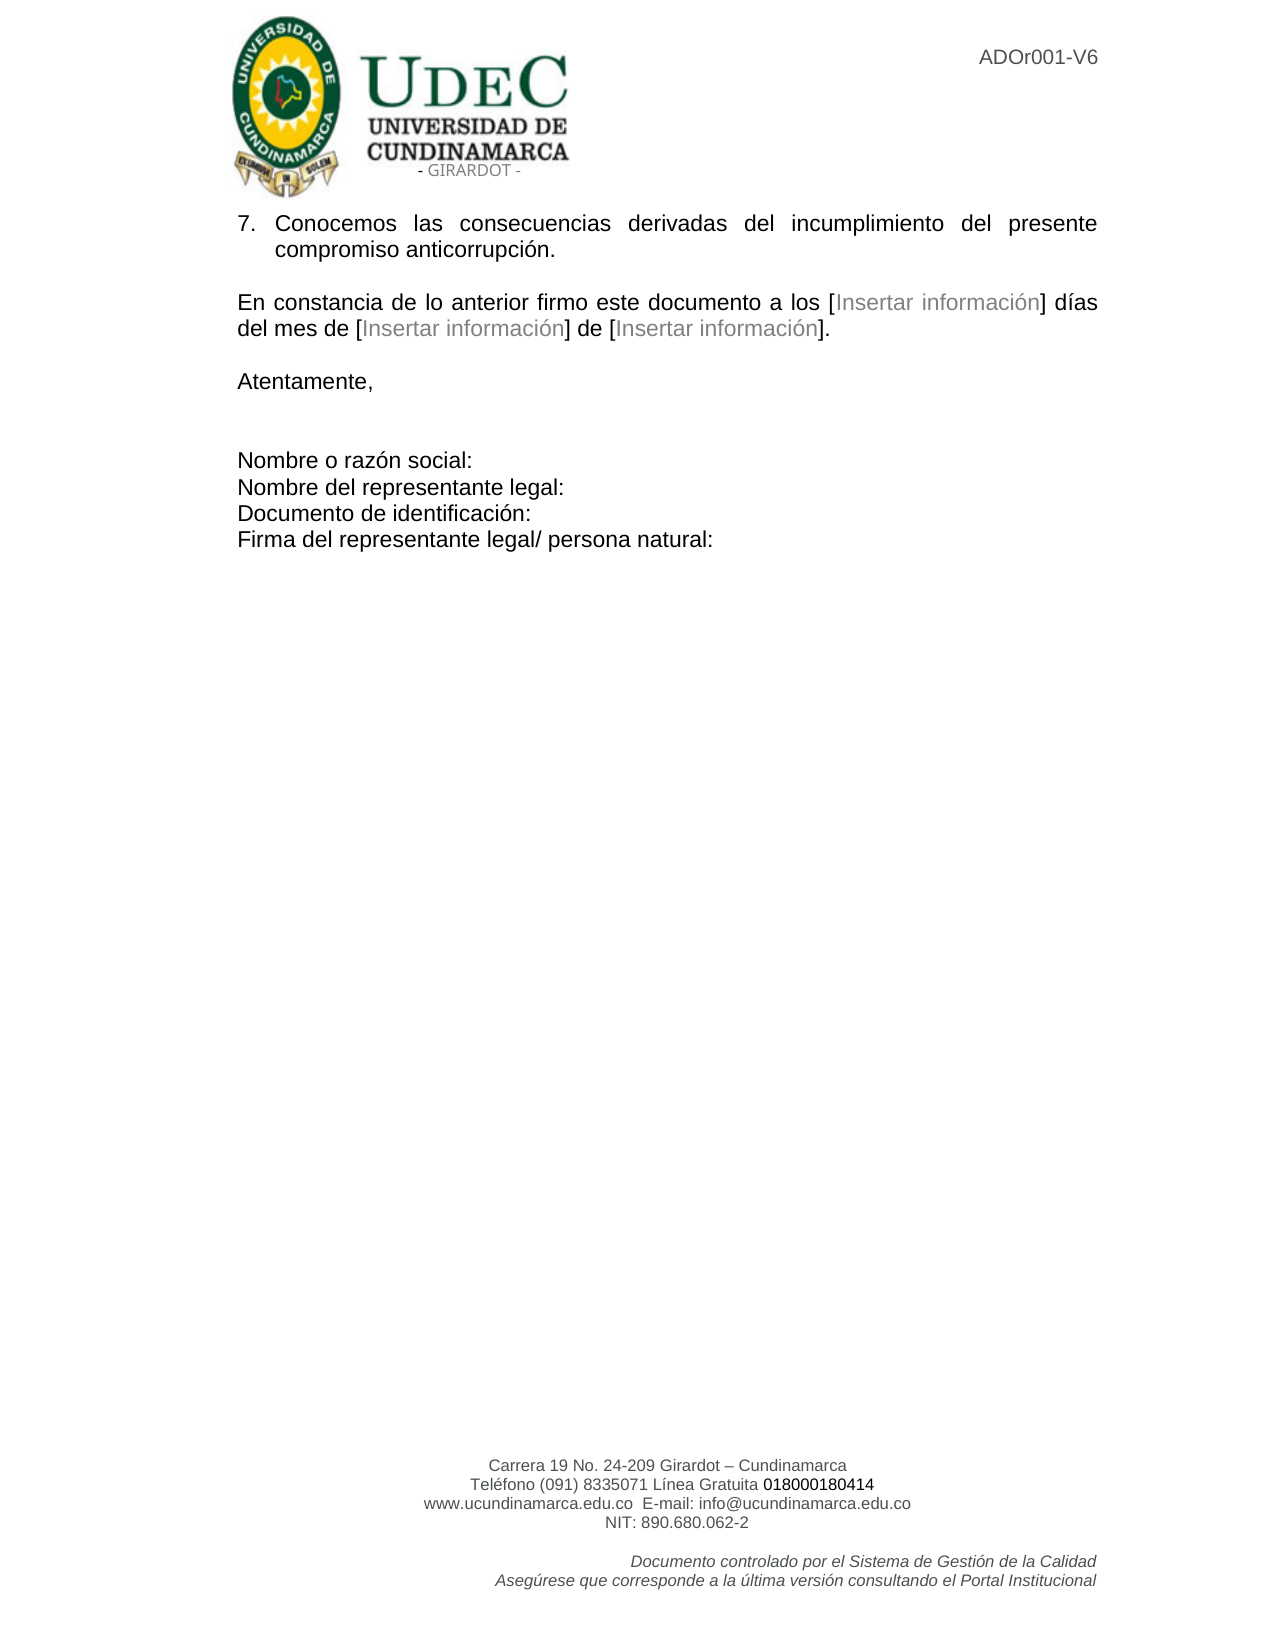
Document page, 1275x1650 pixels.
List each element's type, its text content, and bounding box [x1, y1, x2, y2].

text Nombre o razón social: [237, 447, 1098, 473]
text Firma del representante legal/ persona natural: [237, 526, 1098, 553]
list Conocemos las consecuencias derivadas del incumplimiento del presente compromiso anticorrupción. [237, 210, 1098, 263]
text Documento de identificación: [237, 500, 1098, 526]
picture [231, 15, 572, 200]
text Atentamente, [237, 368, 1098, 394]
text En constancia de lo anterior firmo este documento a los [Insertar información] días del mes de [Insertar información] de [Insertar información]. [237, 289, 1098, 342]
text Nombre del representante legal: [237, 473, 1098, 500]
